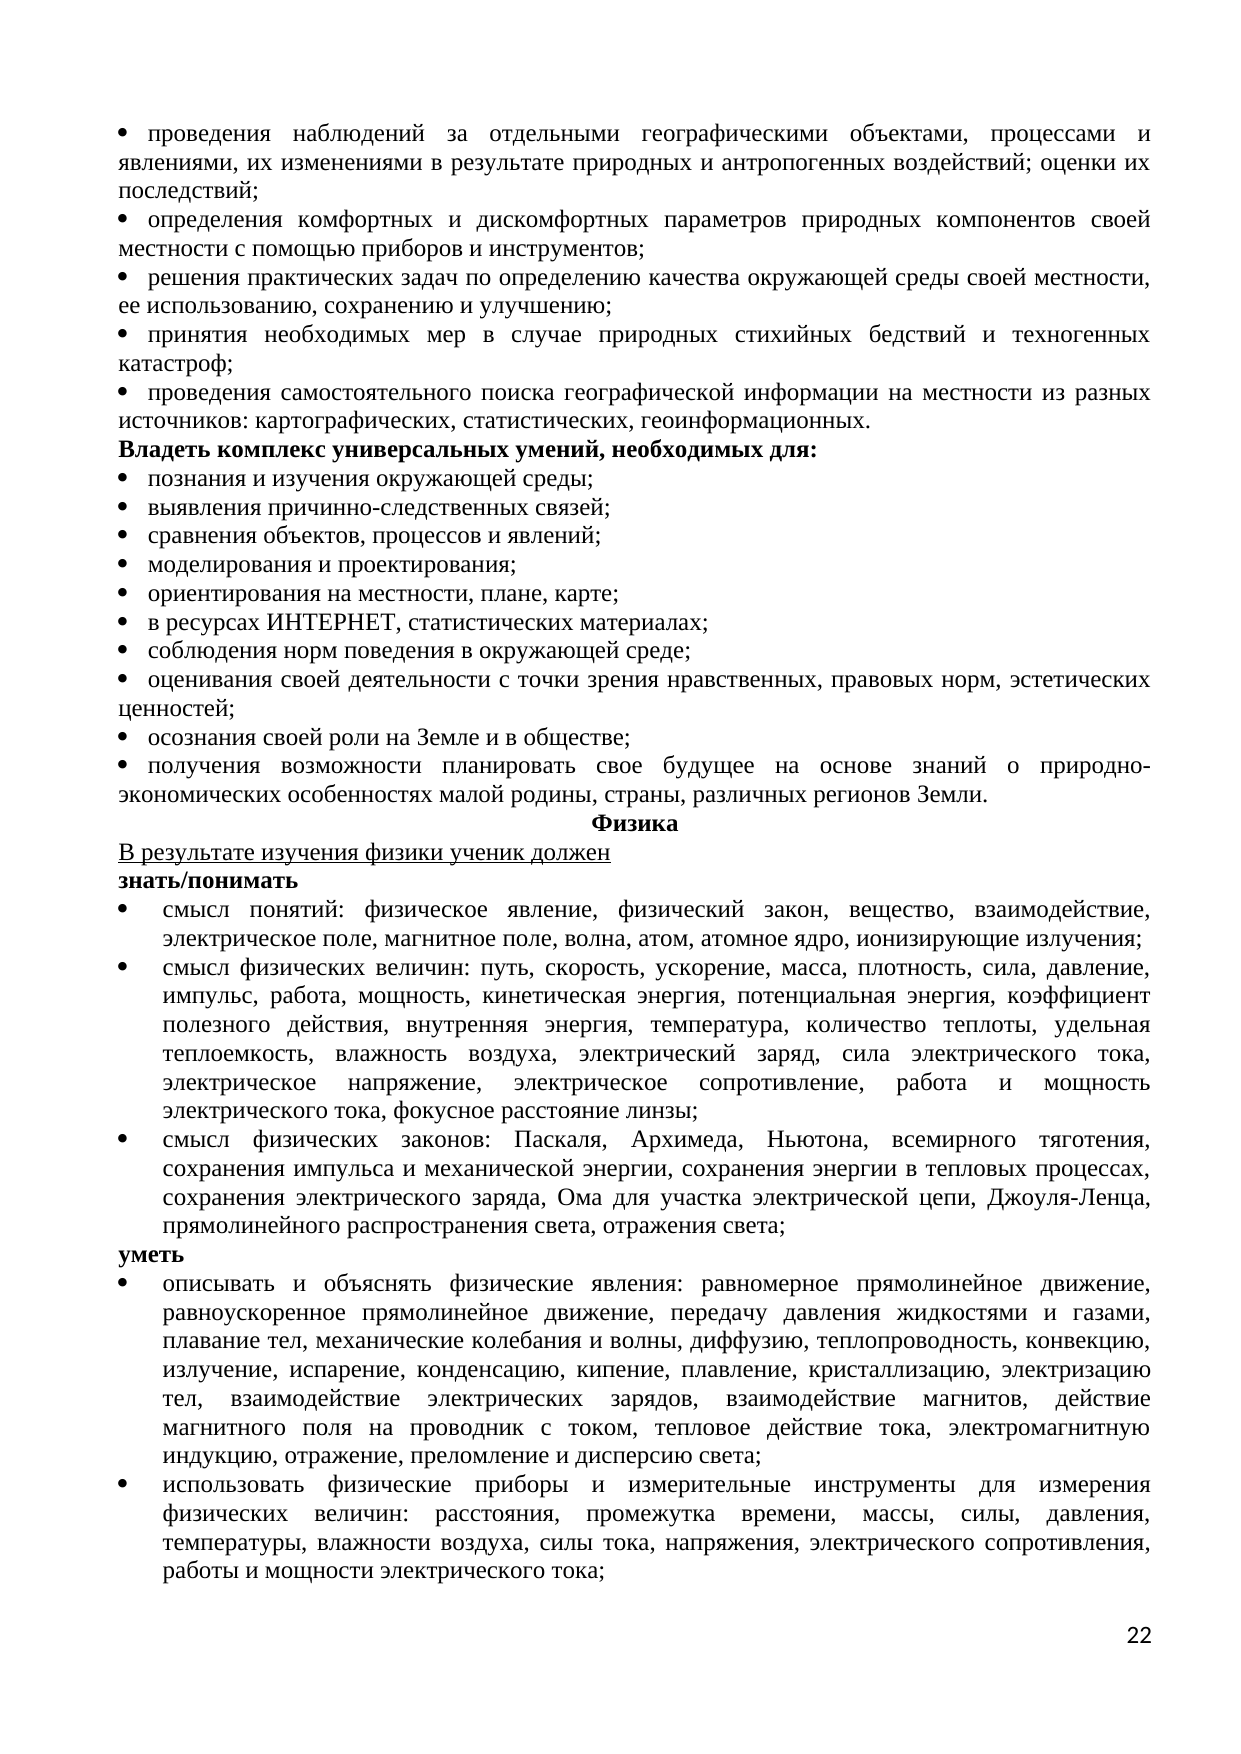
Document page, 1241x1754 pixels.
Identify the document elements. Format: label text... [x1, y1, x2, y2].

text В результате изучения физики ученик должен [118, 837, 1152, 866]
list определения комфортных и дискомфортных параметров природных компонентов своей местности с помощью приборов и инструментов; [118, 204, 1152, 262]
list ориентирования на местности, плане, карте; [118, 578, 1152, 607]
list проведения наблюдений за отдельными географическими объектами, процессами и явлениями, их изменениями в результате природных и антропогенных воздействий; оценки их последствий; [118, 118, 1152, 204]
list принятия необходимых мер в случае природных стихийных бедствий и техногенных катастроф; [118, 319, 1152, 377]
list описывать и объяснять физические явления: равномерное прямолинейное движение, равноускоренное прямолинейное движение, передачу давления жидкостями и газами, плавание тел, механические колебания и волны, диффузию, теплопроводность, конвекцию, излучение, испарение, конденсацию, кипение, плавление, кристаллизацию, электризацию тел, взаимодействие электрических зарядов, взаимодействие магнитов, действие магнитного поля на проводник с током, тепловое действие тока, электромагнитную индукцию, отражение, преломление и дисперсию света; [118, 1268, 1152, 1469]
text Владеть комплекс универсальных умений, необходимых для: [118, 434, 1152, 463]
list выявления причинно-следственных связей; [118, 492, 1152, 521]
list смысл понятий: физическое явление, физический закон, вещество, взаимодействие, электрическое поле, магнитное поле, волна, атом, атомное ядро, ионизирующие излучения; [118, 894, 1152, 952]
list в ресурсах ИНТЕРНЕТ, статистических материалах; [118, 607, 1152, 636]
list проведения самостоятельного поиска географической информации на местности из разных источников: картографических, статистических, геоинформационных. [118, 377, 1152, 434]
list смысл физических величин: путь, скорость, ускорение, масса, плотность, сила, давление, импульс, работа, мощность, кинетическая энергия, потенциальная энергия, коэффициент полезного действия, внутренняя энергия, температура, количество теплоты, удельная теплоемкость, влажность воздуха, электрический заряд, сила электрического тока, электрическое напряжение, электрическое сопротивление, работа и мощность электрического тока, фокусное расстояние линзы; [118, 952, 1152, 1124]
list моделирования и проектирования; [118, 549, 1152, 578]
text знать/понимать [118, 866, 1152, 894]
list познания и изучения окружающей среды; [118, 463, 1152, 492]
list получения возможности планировать свое будущее на основе знаний о природно-экономических особенностях малой родины, страны, различных регионов Земли. [118, 751, 1152, 808]
list смысл физических законов: Паскаля, Архимеда, Ньютона, всемирного тяготения, сохранения импульса и механической энергии, сохранения энергии в тепловых процессах, сохранения электрического заряда, Ома для участка электрической цепи, Джоуля-Ленца, прямолинейного распространения света, отражения света; [118, 1124, 1152, 1239]
text Физика [118, 808, 1152, 837]
list осознания своей роли на Земле и в обществе; [118, 722, 1152, 751]
list сравнения объектов, процессов и явлений; [118, 521, 1152, 549]
list использовать физические приборы и измерительные инструменты для измерения физических величин: расстояния, промежутка времени, массы, силы, давления, температуры, влажности воздуха, силы тока, напряжения, электрического сопротивления, работы и мощности электрического тока; [118, 1469, 1152, 1584]
text уметь [118, 1239, 1152, 1268]
list оценивания своей деятельности с точки зрения нравственных, правовых норм, эстетических ценностей; [118, 664, 1152, 722]
list соблюдения норм поведения в окружающей среде; [118, 636, 1152, 664]
list решения практических задач по определению качества окружающей среды своей местности, ее использованию, сохранению и улучшению; [118, 262, 1152, 319]
